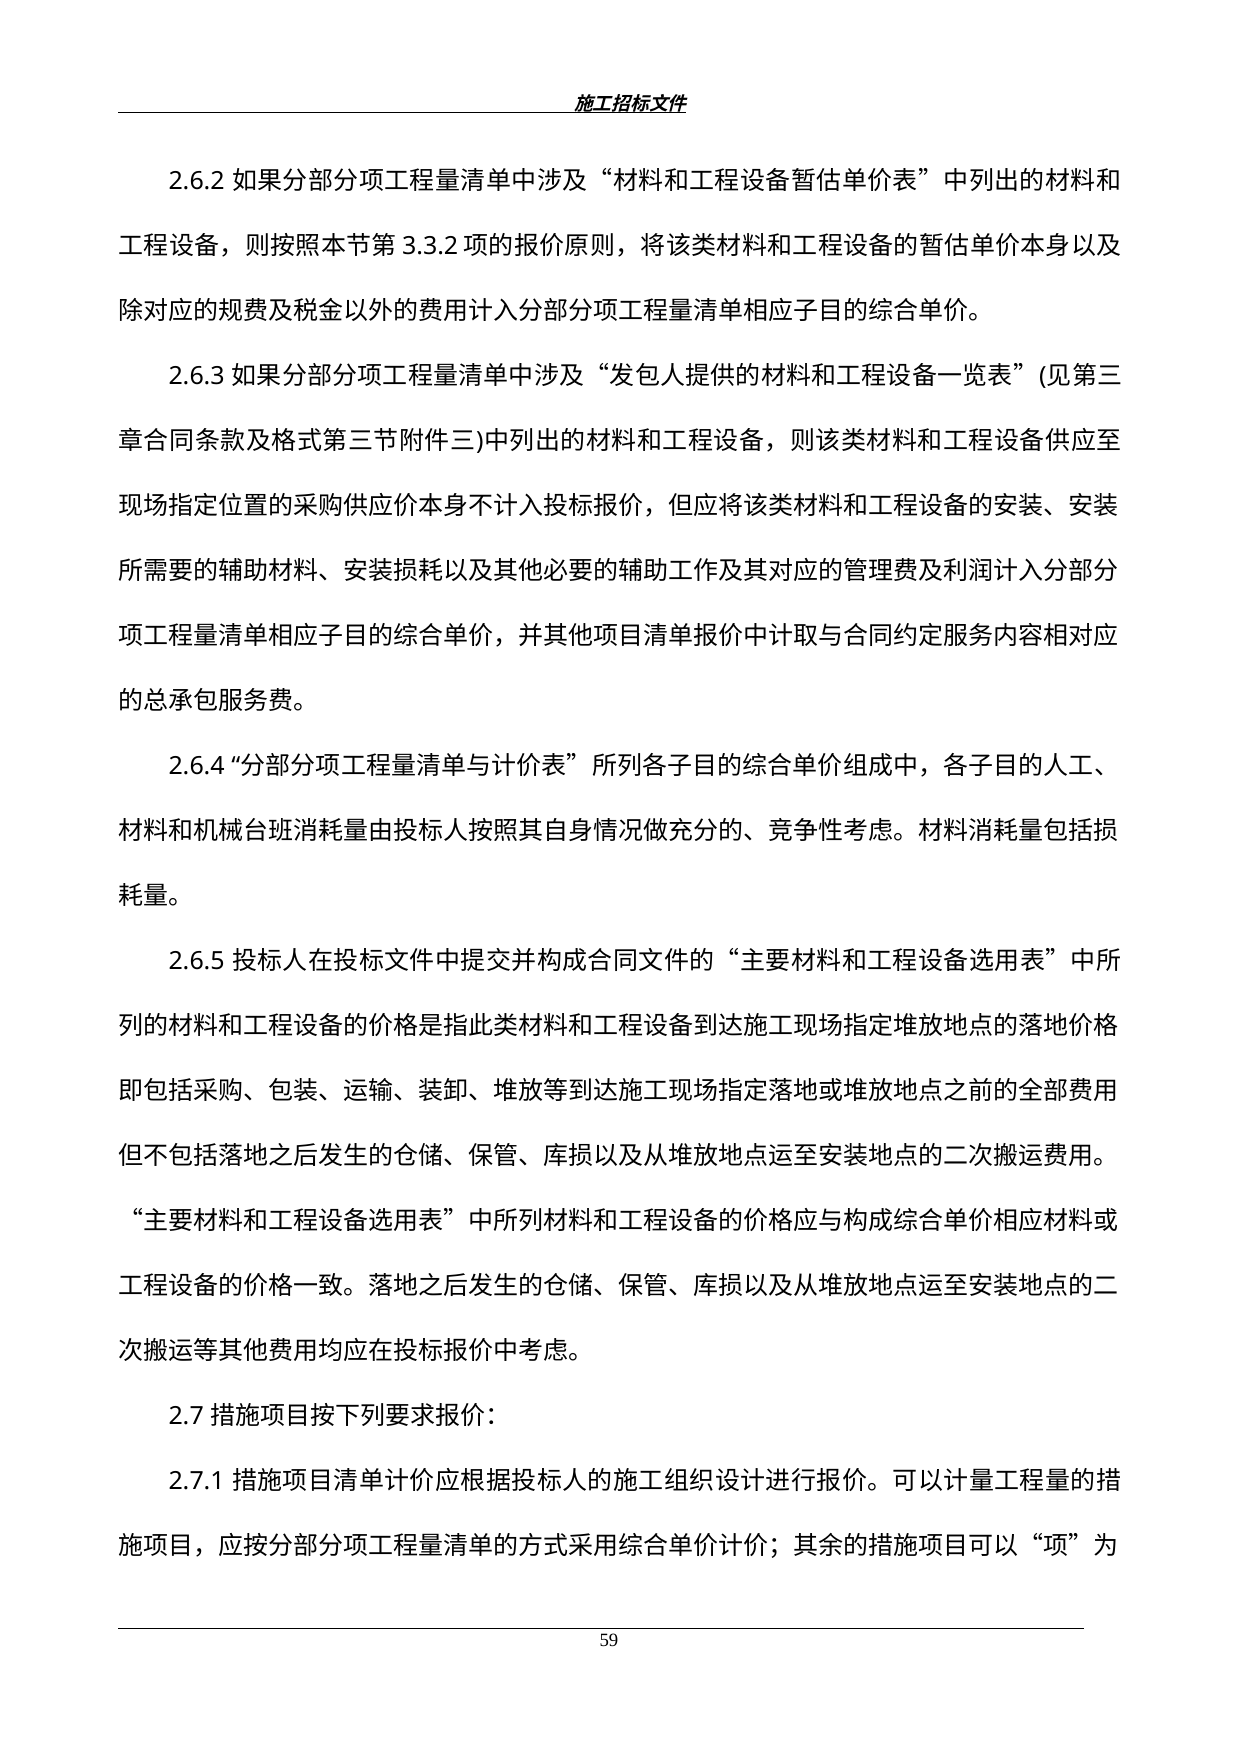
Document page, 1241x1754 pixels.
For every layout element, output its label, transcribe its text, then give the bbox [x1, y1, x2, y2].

text 2.6.3 如果分部分项工程量清单中涉及“发包人提供的材料和工程设备一览表”(见第三章合同条款及格式第三节附件三)中列出的材料和工程设备，则该类材料和工程设备供应至现场指定位置的采购供应价本身不计入投标报价，但应将该类材料和工程设备的安装、安装所需要的辅助材料、安装损耗以及其他必要的辅助工作及其对应的管理费及利润计入分部分项工程量清单相应子目的综合单价，并其他项目清单报价中计取与合同约定服务内容相对应的总承包服务费。 [118, 341, 1122, 731]
text 2.6.2 如果分部分项工程量清单中涉及“材料和工程设备暂估单价表”中列出的材料和工程设备，则按照本节第3.3.2项的报价原则，将该类材料和工程设备的暂估单价本身以及除对应的规费及税金以外的费用计入分部分项工程量清单相应子目的综合单价。 [118, 146, 1122, 341]
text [118, 1446, 1122, 1576]
text 2.7 措施项目按下列要求报价： [118, 1381, 1122, 1446]
text 2.6.5 投标人在投标文件中提交并构成合同文件的“主要材料和工程设备选用表”中所列的材料和工程设备的价格是指此类材料和工程设备到达施工现场指定堆放地点的落地价格，即包括采购、包装、运输、装卸、堆放等到达施工现场指定落地或堆放地点之前的全部费用，但不包括落地之后发生的仓储、保管、库损以及从堆放地点运至安装地点的二次搬运费用。“主要材料和工程设备选用表”中所列材料和工程设备的价格应与构成综合单价相应材料或工程设备的价格一致。落地之后发生的仓储、保管、库损以及从堆放地点运至安装地点的二次搬运等其他费用均应在投标报价中考虑。 [118, 926, 1122, 1381]
text 2.6.4 “分部分项工程量清单与计价表”所列各子目的综合单价组成中，各子目的人工、材料和机械台班消耗量由投标人按照其自身情况做充分的、竞争性考虑。材料消耗量包括损耗量。 [118, 731, 1122, 926]
